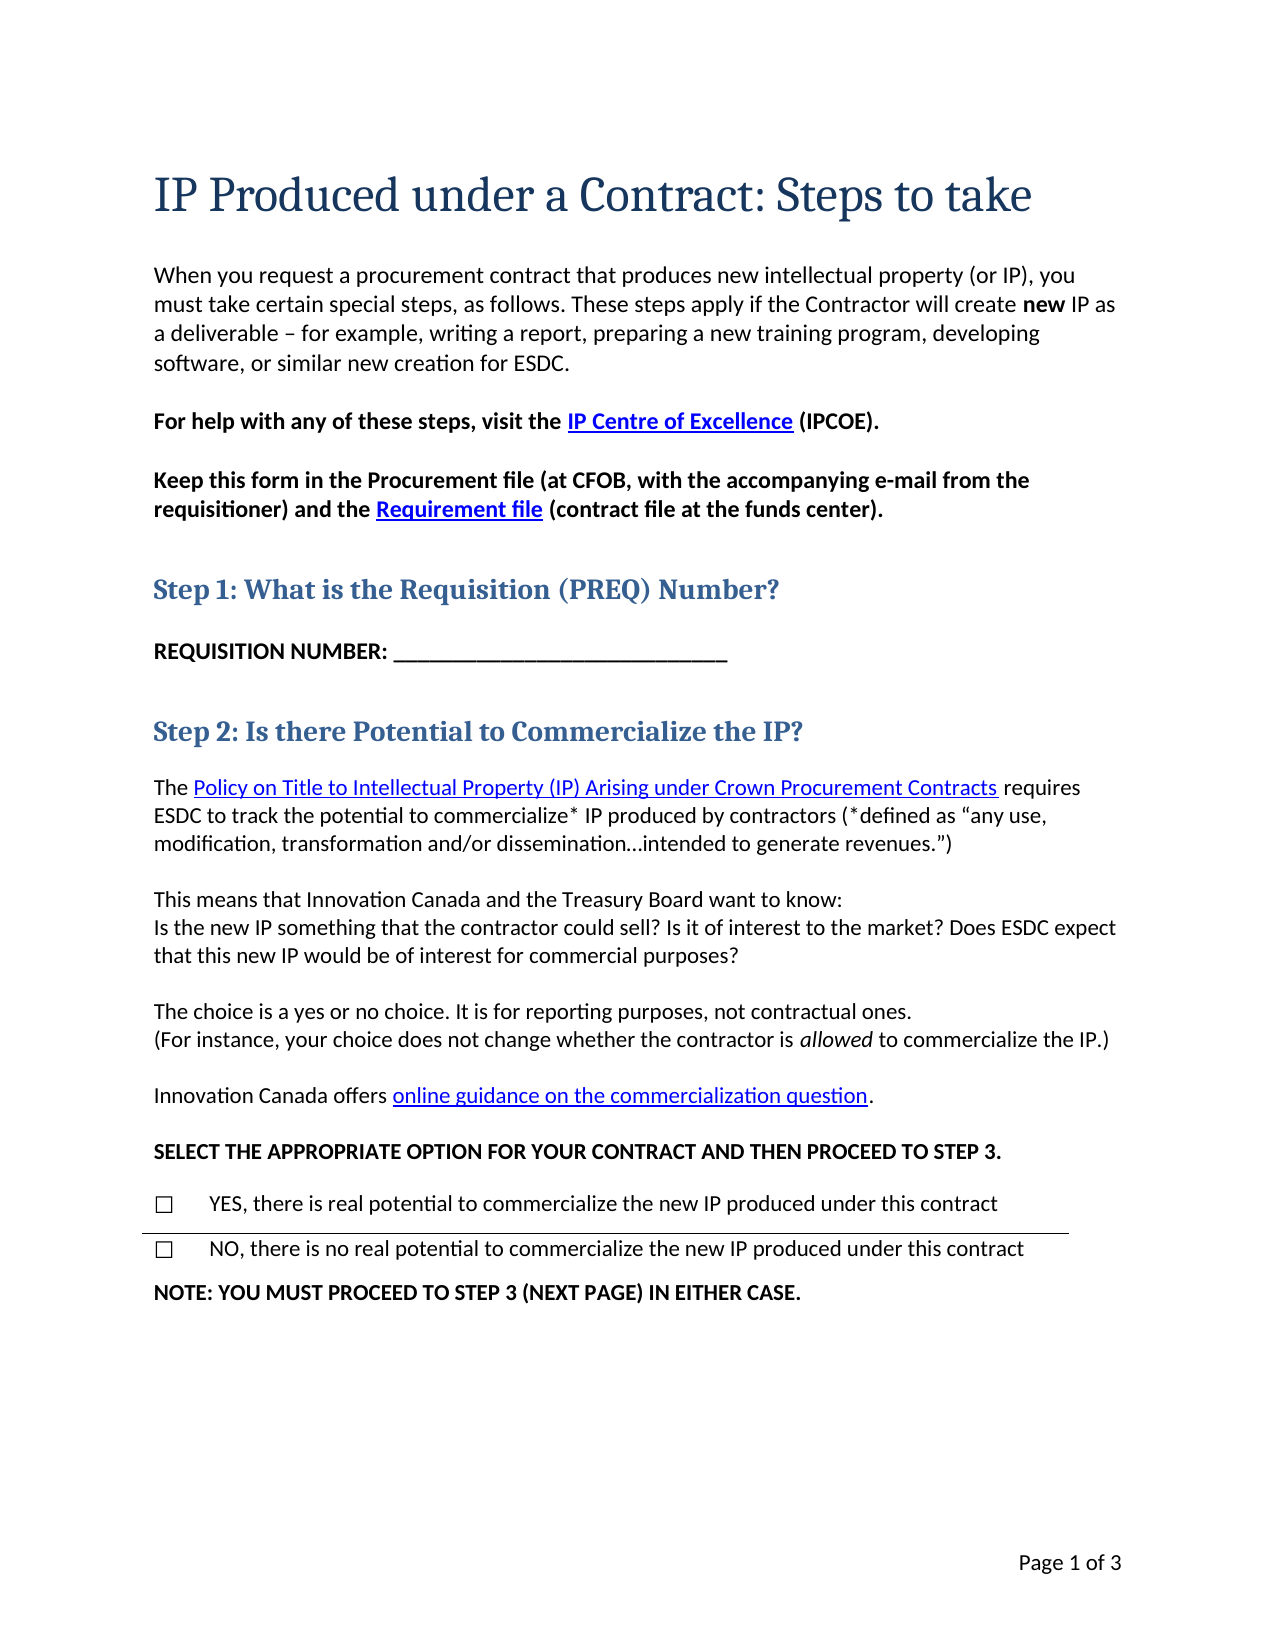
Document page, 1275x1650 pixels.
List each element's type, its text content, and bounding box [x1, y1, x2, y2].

text This means that Innovation Canada and the Treasury Board want to know: [153, 885, 1121, 913]
text SELECT THE APPROPRIATE OPTION FOR YOUR CONTRACT AND THEN PROCEED TO STEP 3. [153, 1137, 1121, 1165]
text The Policy on Title to Intellectual Property (IP) Arising under Crown Procurement Contracts requires ESDC to track the potential to commercialize* IP produced by contractors (*defined as “any use, modification, transformation and/or dissemination…intended to generate revenues.”) [153, 773, 1121, 857]
text The choice is a yes or no choice. It is for reporting purposes, not contractual ones. [153, 997, 1121, 1025]
text For help with any of these steps, visit the IP Centre of Excellence (IPCOE). [153, 406, 1121, 435]
text Keep this form in the Procurement file (at CFOB, with the accompanying e-mail from the requisitioner) and the Requirement file (contract file at the funds center). [153, 465, 1121, 523]
title IP Produced under a Contract: Steps to take [153, 167, 1121, 224]
text (For instance, your choice does not change whether the contractor is allowed to commercialize the IP.) [153, 1025, 1121, 1053]
text Innovation Canada offers online guidance on the commercialization question. [153, 1081, 1121, 1109]
text REQUISITION NUMBER: ____________________________ [153, 636, 1121, 665]
subtitle Step 1: What is the Requisition (PREQ) Number? [153, 573, 1121, 607]
text Is the new IP something that the contractor could sell? Is it of interest to the market? Does ESDC expect that this new IP would be of interest for commercial purposes? [153, 913, 1121, 969]
text When you request a procurement contract that produces new intellectual property (or IP), you must take certain special steps, as follows. These steps apply if the Contractor will create new IP as a deliverable – for example, writing a report, preparing a new training program, developing software, or similar new creation for ESDC. [153, 260, 1121, 377]
table_cell NO, there is no real potential to commercialize the new IP produced under this contract [198, 1234, 1069, 1278]
subtitle Step 2: Is there Potential to Commercialize the IP? [153, 715, 1121, 749]
text NOTE: YOU MUST PROCEED TO STEP 3 (NEXT PAGE) IN EITHER CASE. [153, 1278, 1121, 1306]
table_header YES, there is real potential to commercialize the new IP produced under this contract [198, 1189, 1069, 1233]
